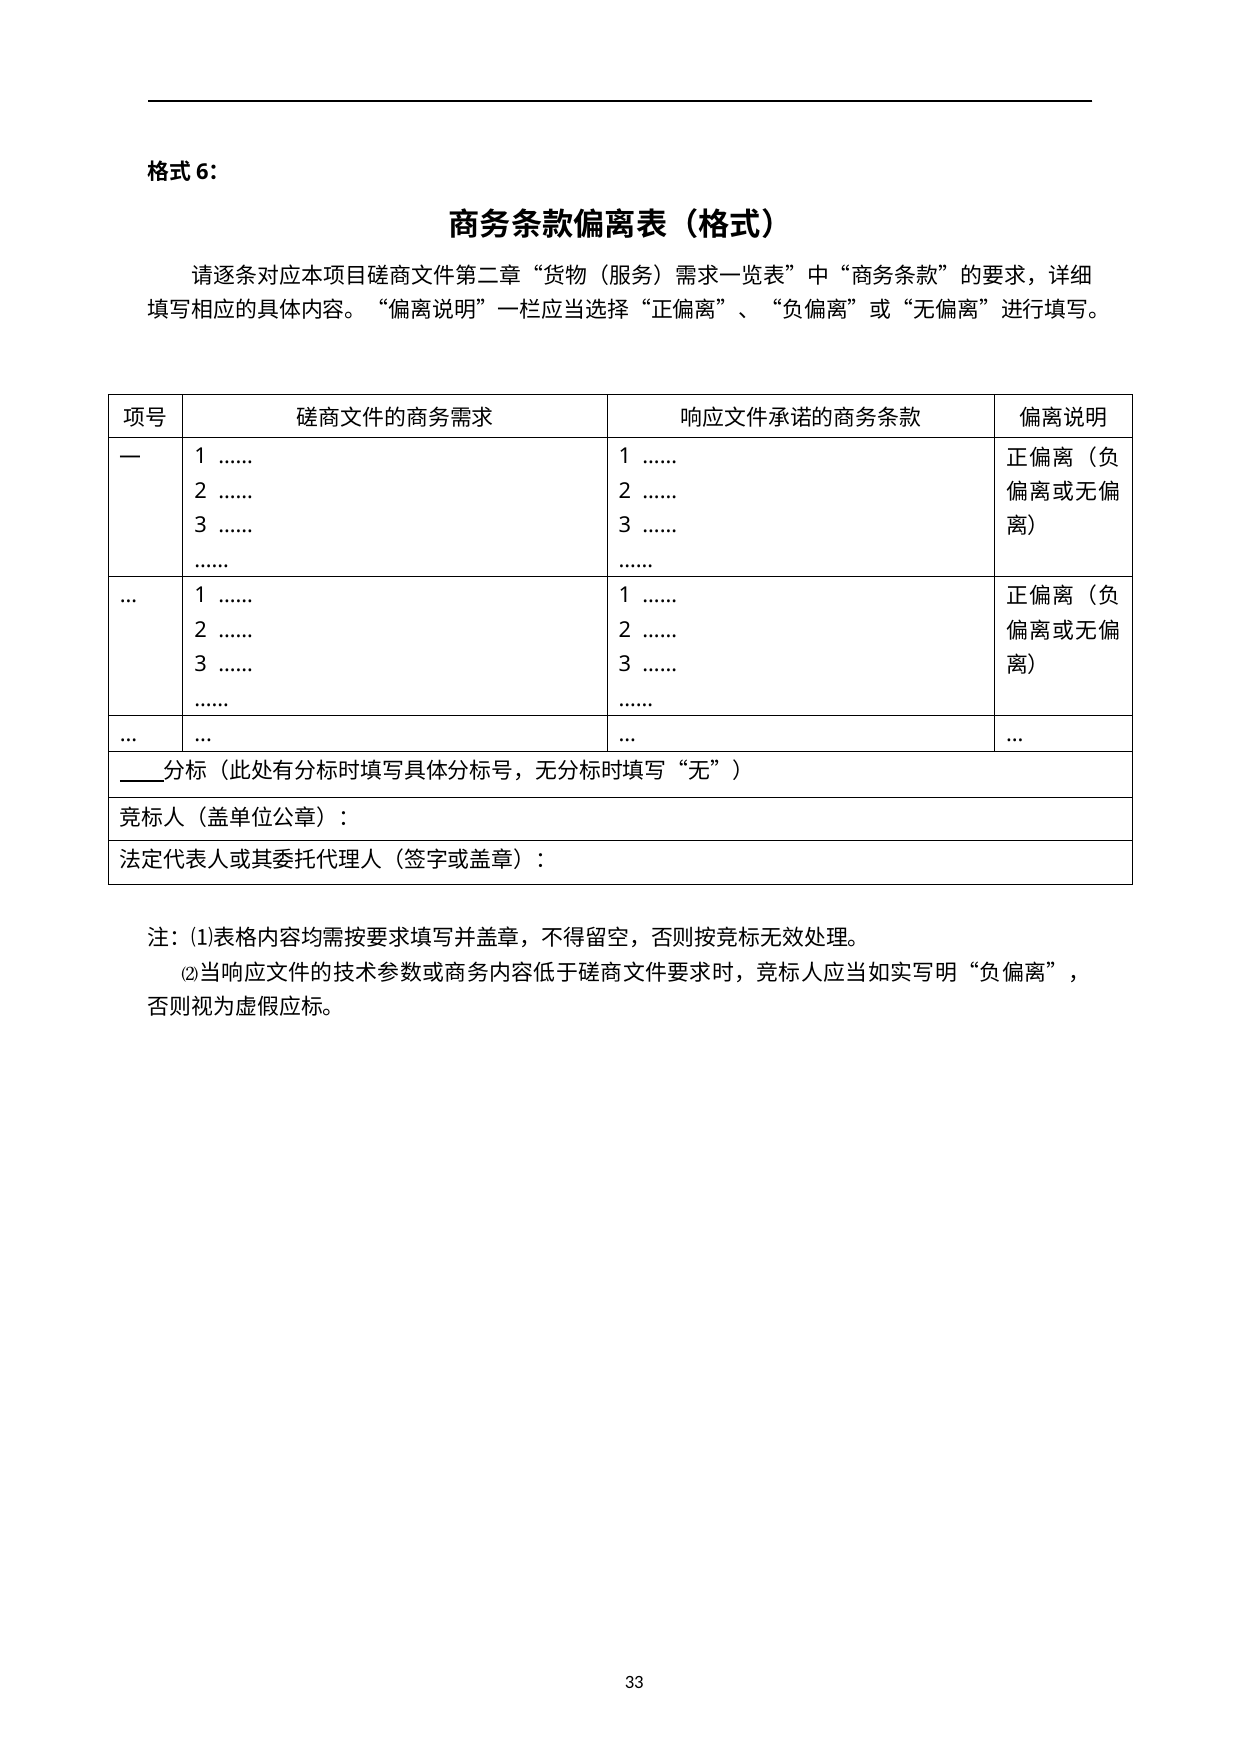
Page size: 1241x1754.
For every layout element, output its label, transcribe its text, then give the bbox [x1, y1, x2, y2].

table_cell 1 …… 2 …… 3 …… …… [183, 438, 607, 576]
table_cell ... [183, 716, 607, 751]
table_cell ... [995, 716, 1132, 751]
table_cell … [109, 577, 182, 715]
text ⑵当响应文件的技术参数或商务内容低于磋商文件要求时，竞标人应当如实写明“负偏离”，否则视为虚假应标。格式7： [148, 953, 1092, 1022]
table_cell 1 …… 2 …… 3 …… …… [183, 577, 607, 715]
table_header 偏离说明 [995, 395, 1132, 437]
table_cell 竞标人（盖单位公章）： [109, 798, 1132, 840]
table_cell 正偏离（负偏离或无偏离） [995, 438, 1132, 576]
table_cell 1 …… 2 …… 3 …… …… [608, 577, 994, 715]
table_header 磋商文件的商务需求 [183, 395, 607, 437]
table_cell 分标（此处有分标时填写具体分标号，无分标时填写“无”） [109, 752, 1132, 797]
table_cell 正偏离（负偏离或无偏离） [995, 577, 1132, 715]
table_cell ... [109, 716, 182, 751]
table_cell ... [608, 716, 994, 751]
text 注：⑴表格内容均需按要求填写并盖章，不得留空，否则按竞标无效处理。 [148, 919, 1092, 953]
text 商务条款偏离表（格式） [148, 187, 1092, 256]
table_header 响应文件承诺的商务条款 [608, 395, 994, 437]
table_cell 1 …… 2 …… 3 …… …… [608, 438, 994, 576]
text 请逐条对应本项目磋商文件第二章“货物（服务）需求一览表”中“商务条款”的要求，详细填写相应的具体内容。“偏离说明”一栏应当选择“正偏离”、“负偏离”或“无偏离”进行填写。 [148, 256, 1092, 325]
table_header 项号 [109, 395, 182, 437]
text 格式6： [148, 153, 1092, 187]
table_cell 法定代表人或其委托代理人（签字或盖章）： [109, 841, 1132, 883]
table_cell 一 [109, 438, 182, 576]
